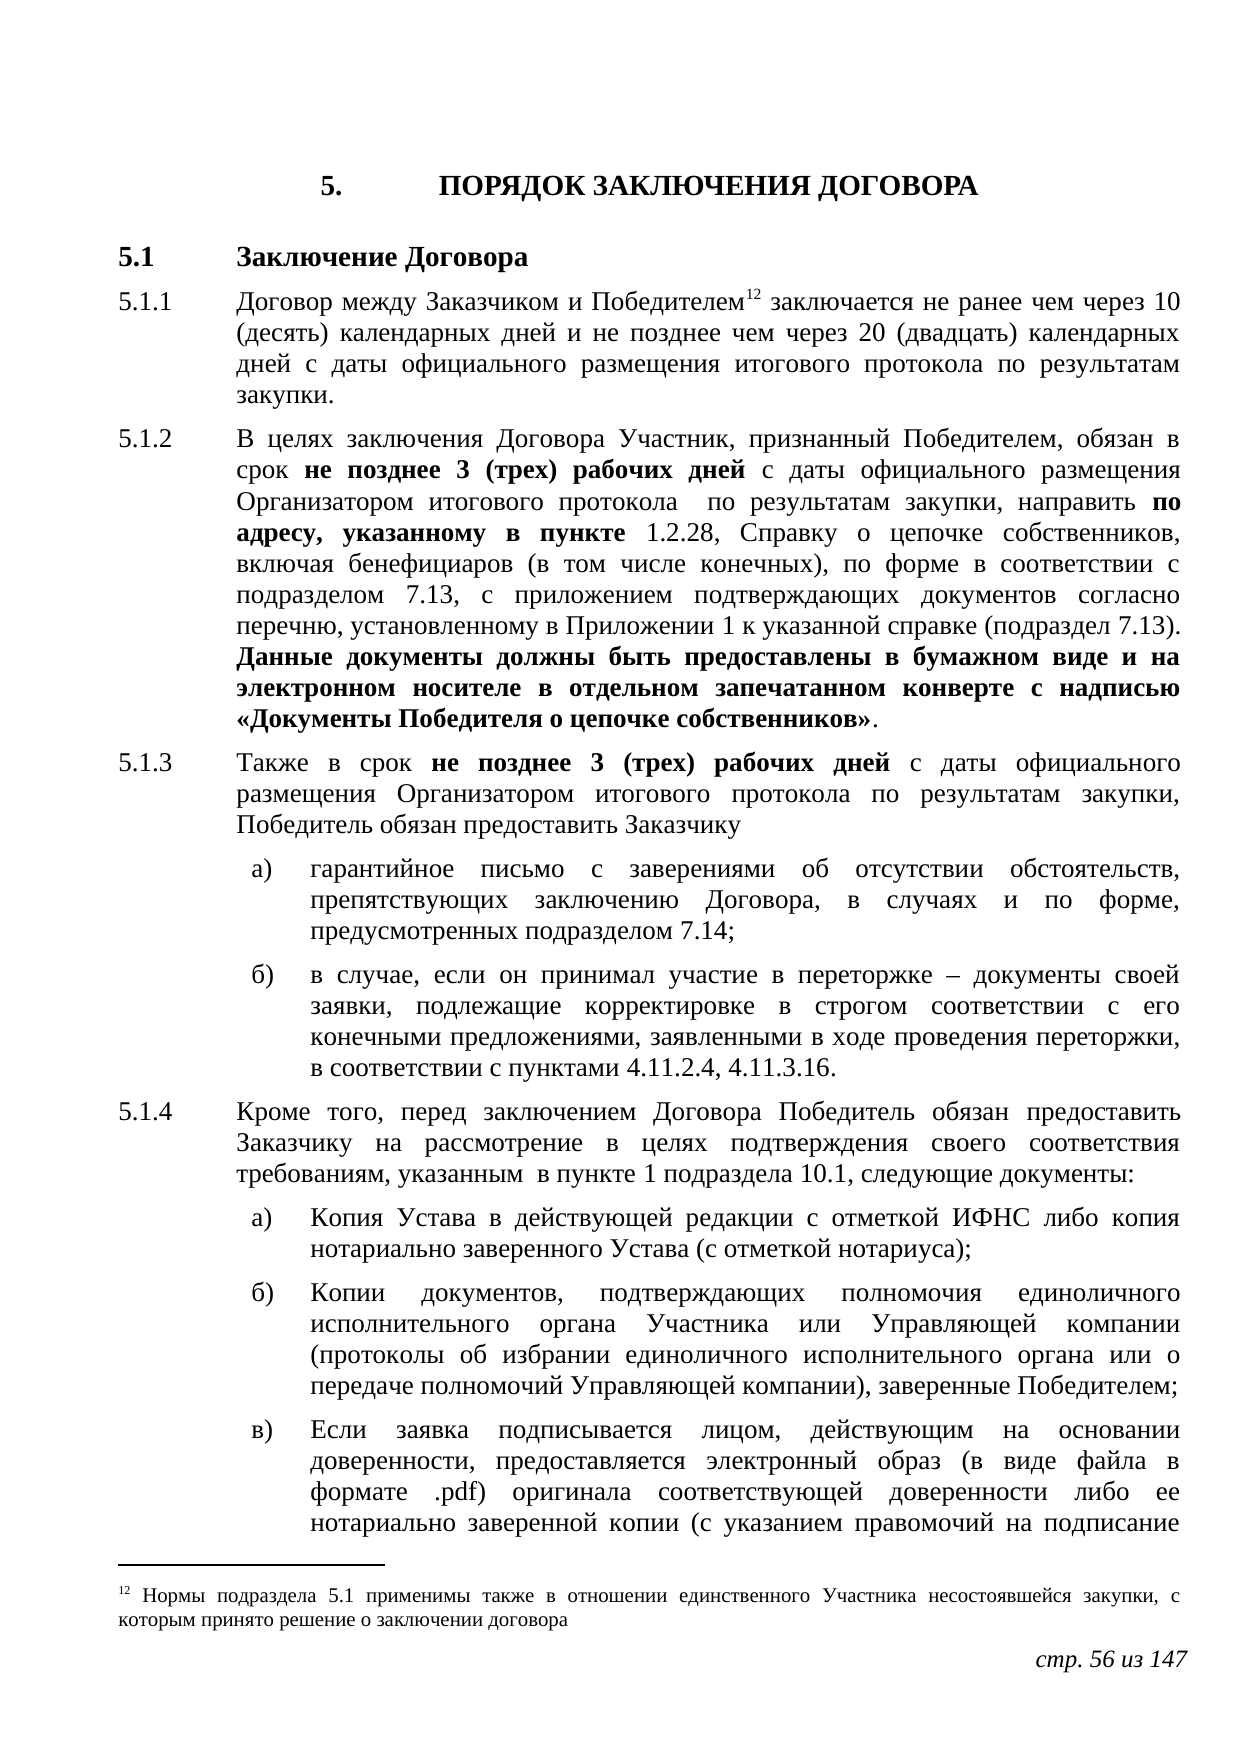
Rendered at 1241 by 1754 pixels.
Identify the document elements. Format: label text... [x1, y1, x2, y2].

text Договор между Заказчиком и Победителем заключается не ранее чем через 10 (десять) календарных дней и не позднее чем через 20 (двадцать) календарных дней с даты официального размещения итогового протокола по результатам закупки. [118, 285, 1181, 410]
text гарантийное письмо с заверениями об отсутствии обстоятельств, препятствующих заключению Договора, в случаях и по форме, предусмотренных подразделом 7.14; [251, 852, 1181, 946]
subtitle Заключение Договора [118, 239, 1181, 273]
text Кроме того, перед заключением Договора Победитель обязан предоставить Заказчику на рассмотрение в целях подтверждения своего соответствия требованиям, указанным в пункте 1 подраздела 10.1, следующие документы: [118, 1095, 1181, 1189]
text Копии документов, подтверждающих полномочия единоличного исполнительного органа Участника или Управляющей компании (протоколы об избрании единоличного исполнительного органа или о передаче полномочий Управляющей компании), заверенные Победителем; [251, 1276, 1181, 1401]
subtitle ПОРЯДОК ЗАКЛЮЧЕНИЯ ДОГОВОРА [118, 168, 1181, 202]
text В целях заключения Договора Участник, признанный Победителем, обязан в срок не позднее 3 (трех) рабочих дней с даты официального размещения Организатором итогового протокола по результатам закупки, направить по адресу, указанному в пункте 1.2.28, Справку о цепочке собственников, включая бенефициаров (в том числе конечных), по форме в соответствии с подразделом 7.13, с приложением подтверждающих документов согласно перечню, установленному в Приложении 1 к указанной справке (подраздел 7.13). Данные документы должны быть предоставлены в бумажном виде и на электронном носителе в отдельном запечатанном конверте с надписью «Документы Победителя о цепочке собственников». [118, 422, 1181, 734]
text Копия Устава в действующей редакции с отметкой ИФНС либо копия нотариально заверенного Устава (с отметкой нотариуса); [251, 1201, 1181, 1263]
text Также в срок не позднее 3 (трех) рабочих дней с даты официального размещения Организатором итогового протокола по результатам закупки, Победитель обязан предоставить Заказчику [118, 746, 1181, 840]
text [251, 1413, 1181, 1538]
text в случае, если он принимал участие в переторжке – документы своей заявки, подлежащие корректировке в строгом соответствии с его конечными предложениями, заявленными в ходе проведения переторжки, в соответствии с пунктами 4.11.2.4, 4.11.3.16. [251, 958, 1181, 1083]
